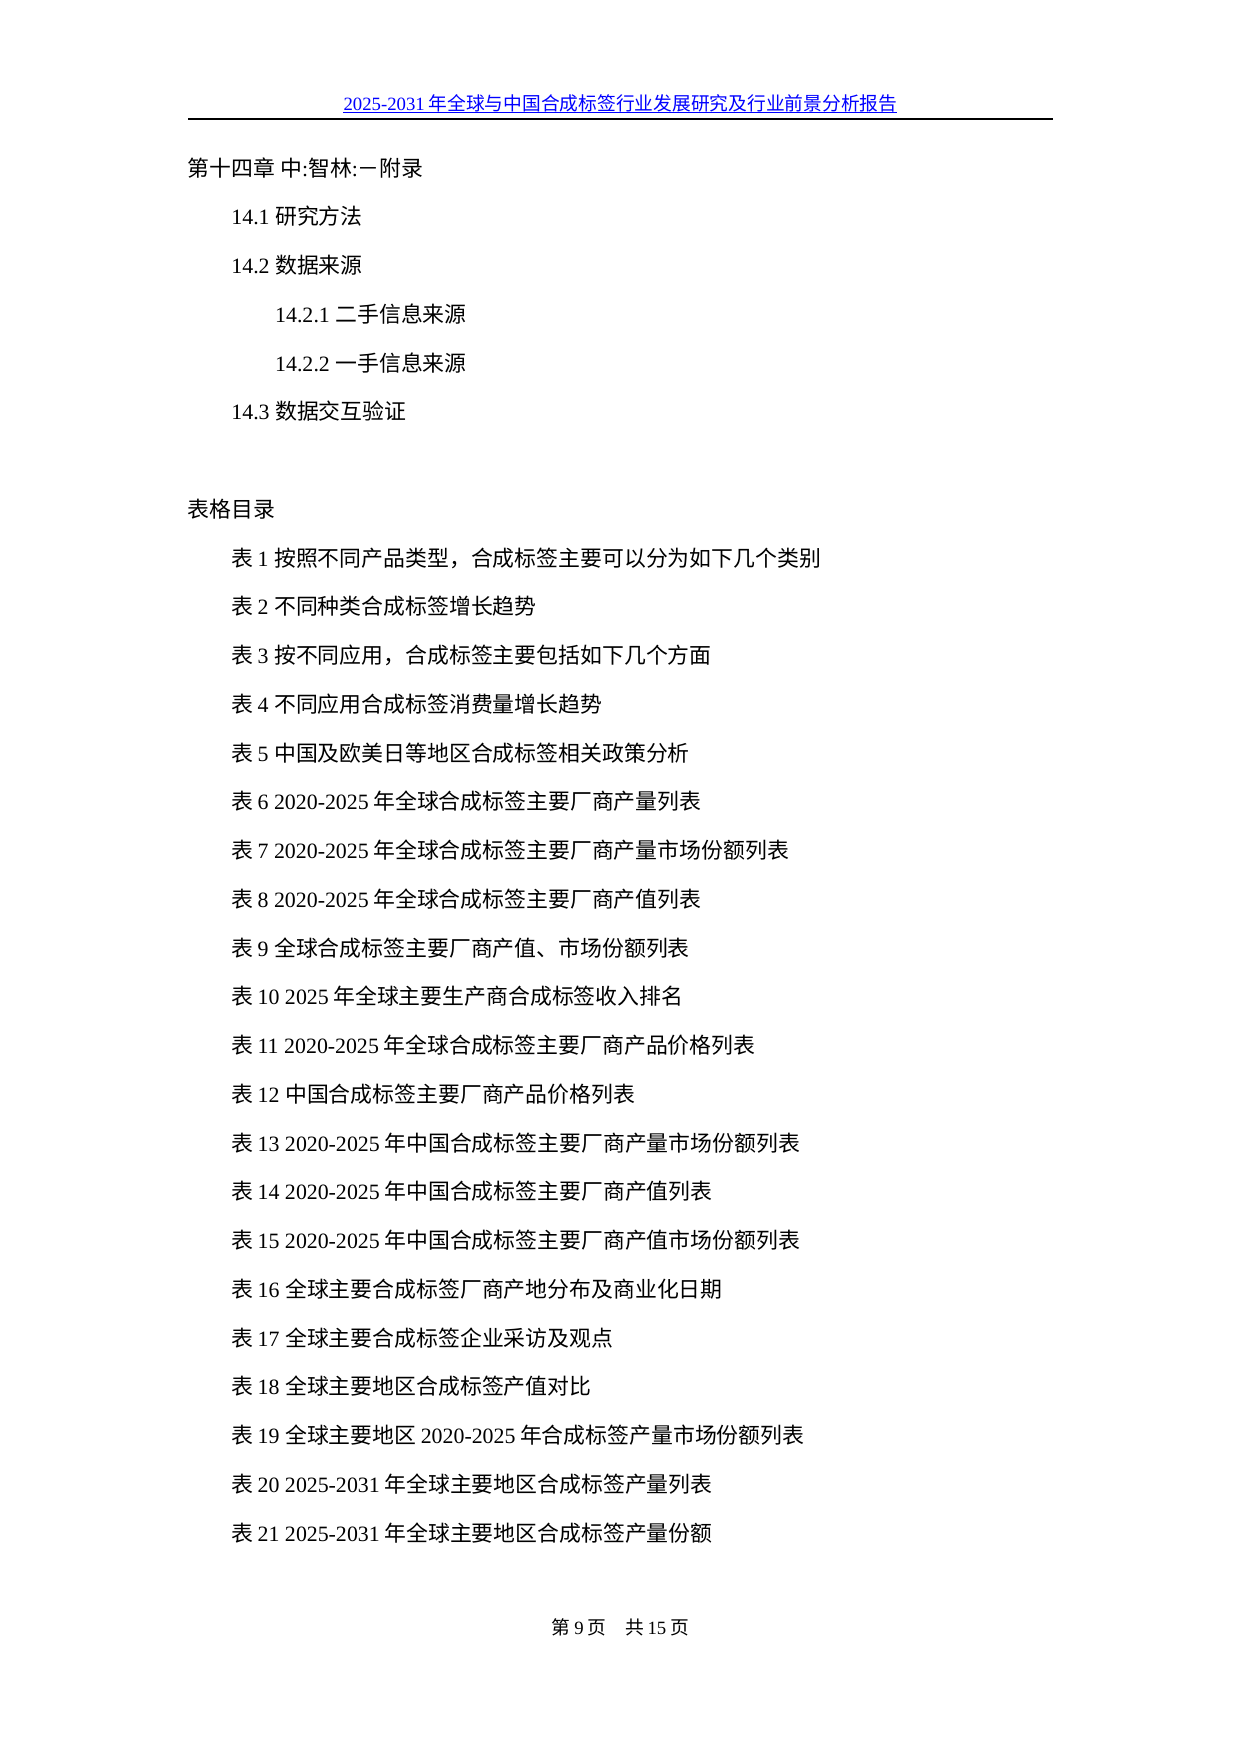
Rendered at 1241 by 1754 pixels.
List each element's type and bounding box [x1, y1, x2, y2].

text [187, 150, 1053, 1548]
